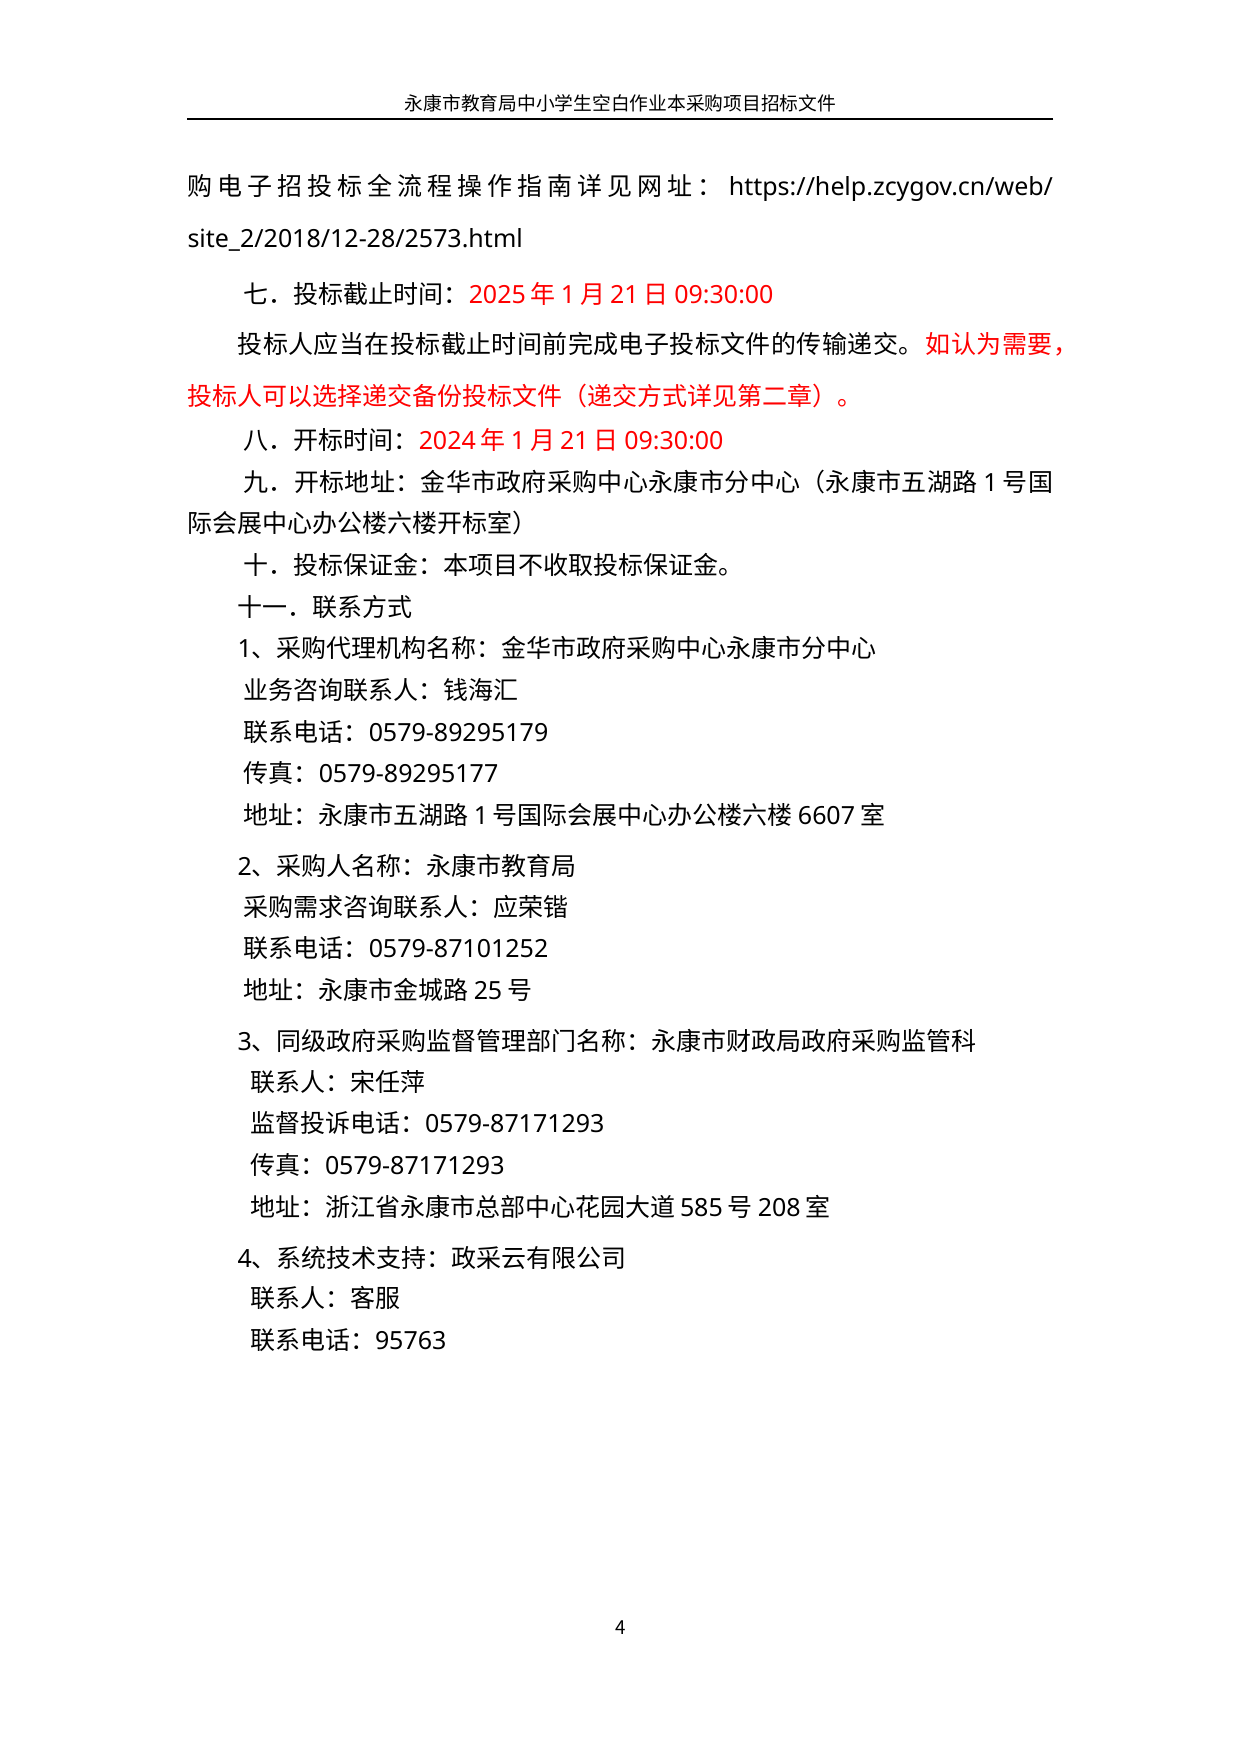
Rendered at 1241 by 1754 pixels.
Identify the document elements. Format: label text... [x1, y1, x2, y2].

text 地址：浙江省永康市总部中心花园大道585号208室 [187, 1183, 1053, 1224]
text 十一．联系方式 [187, 583, 1053, 624]
text 地址：永康市金城路25号 [187, 966, 1053, 1008]
text 九．开标地址：金华市政府采购中心永康市分中心（永康市五湖路1号国际会展中心办公楼六楼开标室） [187, 458, 1053, 541]
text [187, 153, 1053, 258]
text 联系电话：95763 [187, 1316, 1053, 1358]
text 采购需求咨询联系人：应荣锴 [187, 883, 1053, 924]
list 投标截止时间：2025年1月21日 09:30:00 [187, 270, 1053, 312]
text 3、同级政府采购监督管理部门名称：永康市财政局政府采购监管科 [187, 1008, 1053, 1058]
text 十．投标保证金：本项目不收取投标保证金。 [187, 541, 1053, 583]
text 传真：0579-87171293 [187, 1141, 1053, 1183]
text 联系电话：0579-87101252 [187, 924, 1053, 966]
list 采购人名称：永康市教育局 [187, 833, 1053, 883]
text 1、采购代理机构名称：金华市政府采购中心永康市分中心 [187, 624, 1053, 666]
text 八．开标时间：2024年1月21日 09:30:00 [187, 416, 1053, 458]
list 系统技术支持：政采云有限公司 [187, 1224, 1053, 1274]
text 联系电话：0579-89295179 [187, 708, 1053, 749]
text 传真：0579-89295177 [187, 749, 1053, 791]
text 联系人：客服 [187, 1274, 1053, 1316]
text 投标人应当在投标截止时间前完成电子投标文件的传输递交。如认为需要，投标人可以选择递交备份投标文件（递交方式详见第二章）。 [187, 312, 1053, 416]
text 地址：永康市五湖路1号国际会展中心办公楼六楼6607室 [187, 791, 1053, 833]
text 联系人：宋任萍 [187, 1058, 1053, 1099]
text 监督投诉电话：0579-87171293 [187, 1099, 1053, 1141]
text 业务咨询联系人：钱海汇 [187, 666, 1053, 708]
